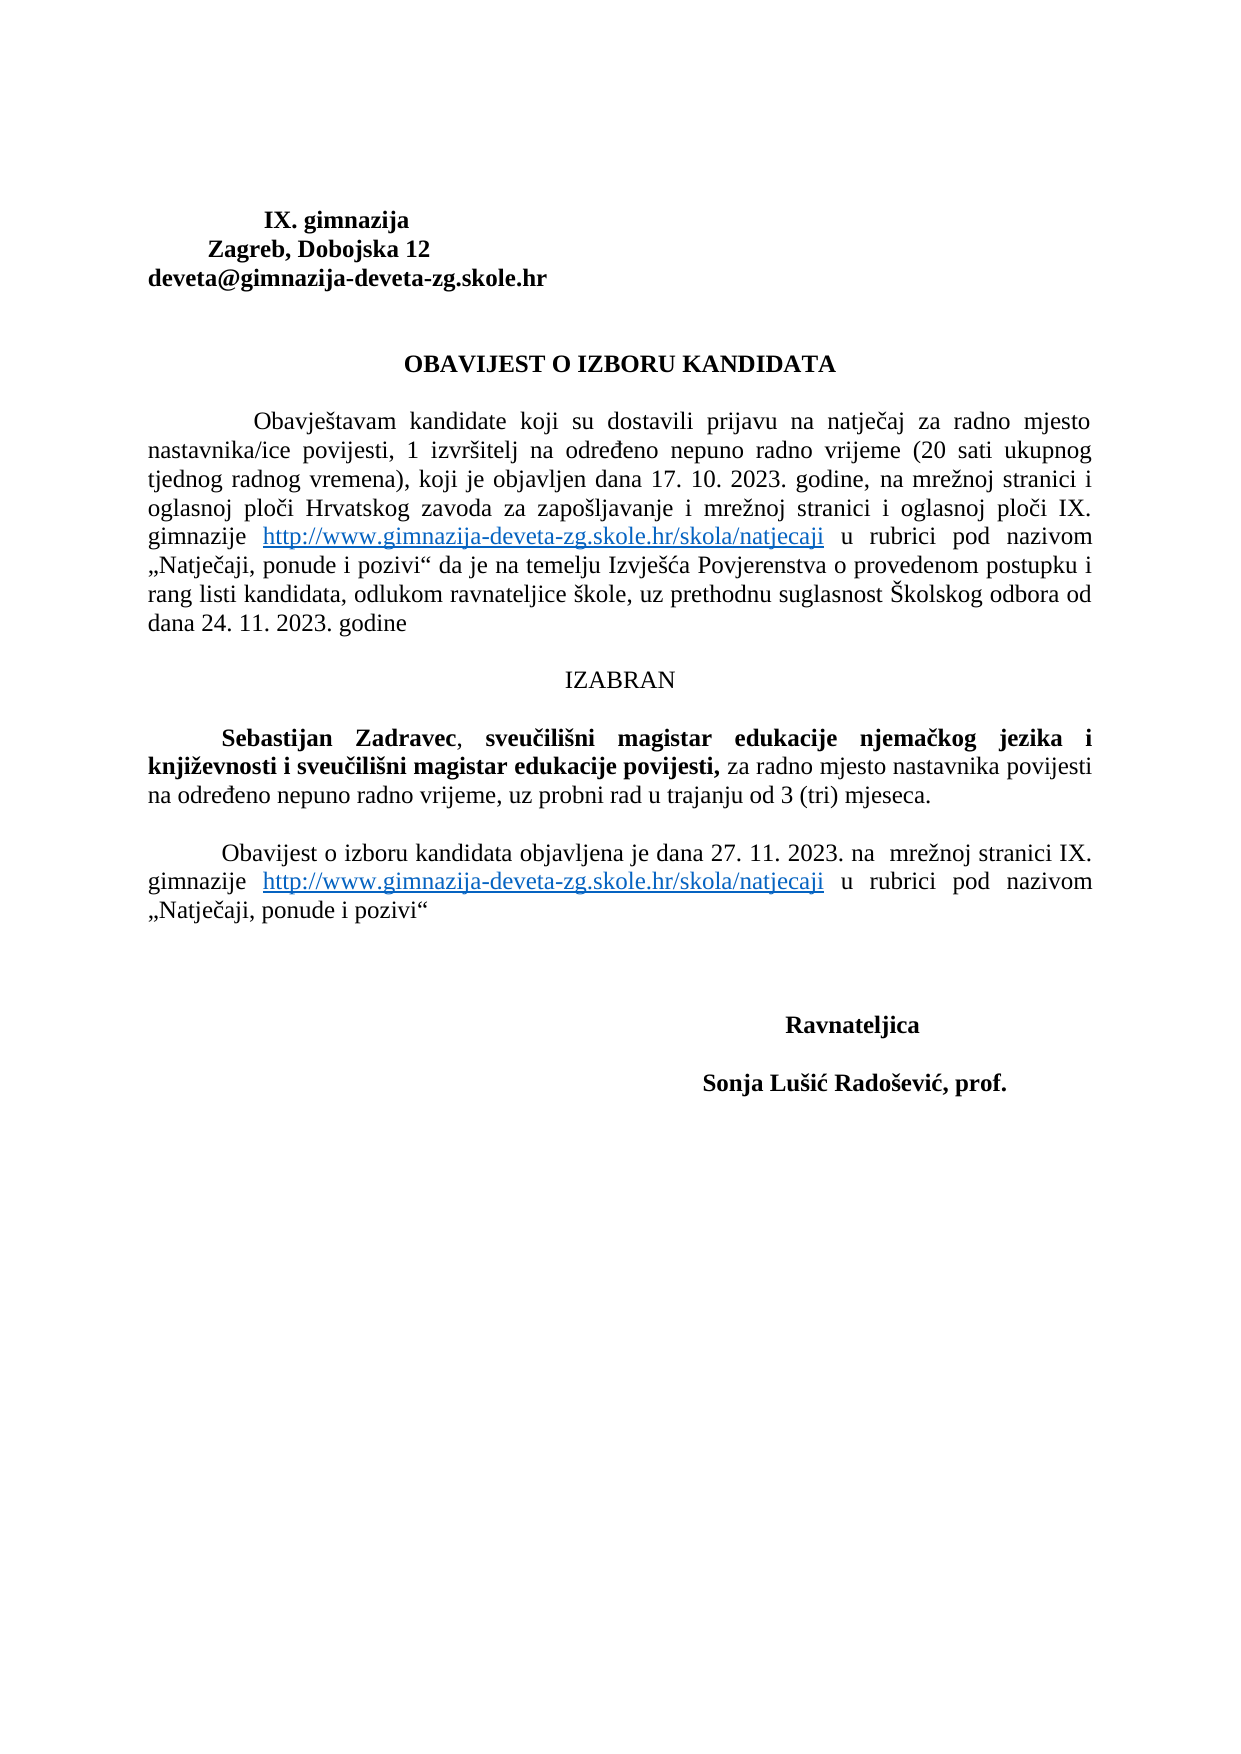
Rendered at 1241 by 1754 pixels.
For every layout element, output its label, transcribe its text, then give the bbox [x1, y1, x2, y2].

text deveta@gimnazija-deveta-zg.skole.hr [148, 263, 1093, 291]
text IZABRAN [148, 665, 1093, 694]
text Zagreb, Dobojska 12 [88, 234, 692, 263]
text Ravnateljica [148, 1010, 1093, 1039]
text Obavještavam kandidate koji su dostavili prijavu na natječaj za radno mjesto nastavnika/ice povijesti, 1 izvršitelj na određeno nepuno radno vrijeme (20 sati ukupnog tjednog radnog vremena), koji je objavljen dana 17. 10. 2023. godine, na mrežnoj stranici i oglasnoj ploči Hrvatskog zavoda za zapošljavanje i mrežnoj stranici i oglasnoj ploči IX. gimnazije http://www.gimnazija-deveta-zg.skole.hr/skola/natjecaji u rubrici pod nazivom „Natječaji, ponude i pozivi“ da je na temelju Izvješća Povjerenstva o provedenom postupku i rang listi kandidata, odlukom ravnateljice škole, uz prethodnu suglasnost Školskog odbora od dana 24. 11. 2023. godine [148, 406, 1093, 636]
text Obavijest o izboru kandidata objavljena je dana 27. 11. 2023. na mrežnoj stranici IX. gimnazije http://www.gimnazija-deveta-zg.skole.hr/skola/natjecaji u rubrici pod nazivom „Natječaji, ponude i pozivi“ [148, 838, 1093, 924]
text IX. gimnazija [88, 205, 692, 234]
text Sebastijan Zadravec, sveučilišni magistar edukacije njemačkog jezika i književnosti i sveučilišni magistar edukacije povijesti, za radno mjesto nastavnika povijesti na određeno nepuno radno vrijeme, uz probni rad u trajanju od 3 (tri) mjeseca. [148, 723, 1093, 809]
text Sonja Lušić Radošević, prof. [148, 1068, 1093, 1096]
text OBAVIJEST O IZBORU KANDIDATA [148, 349, 1093, 378]
